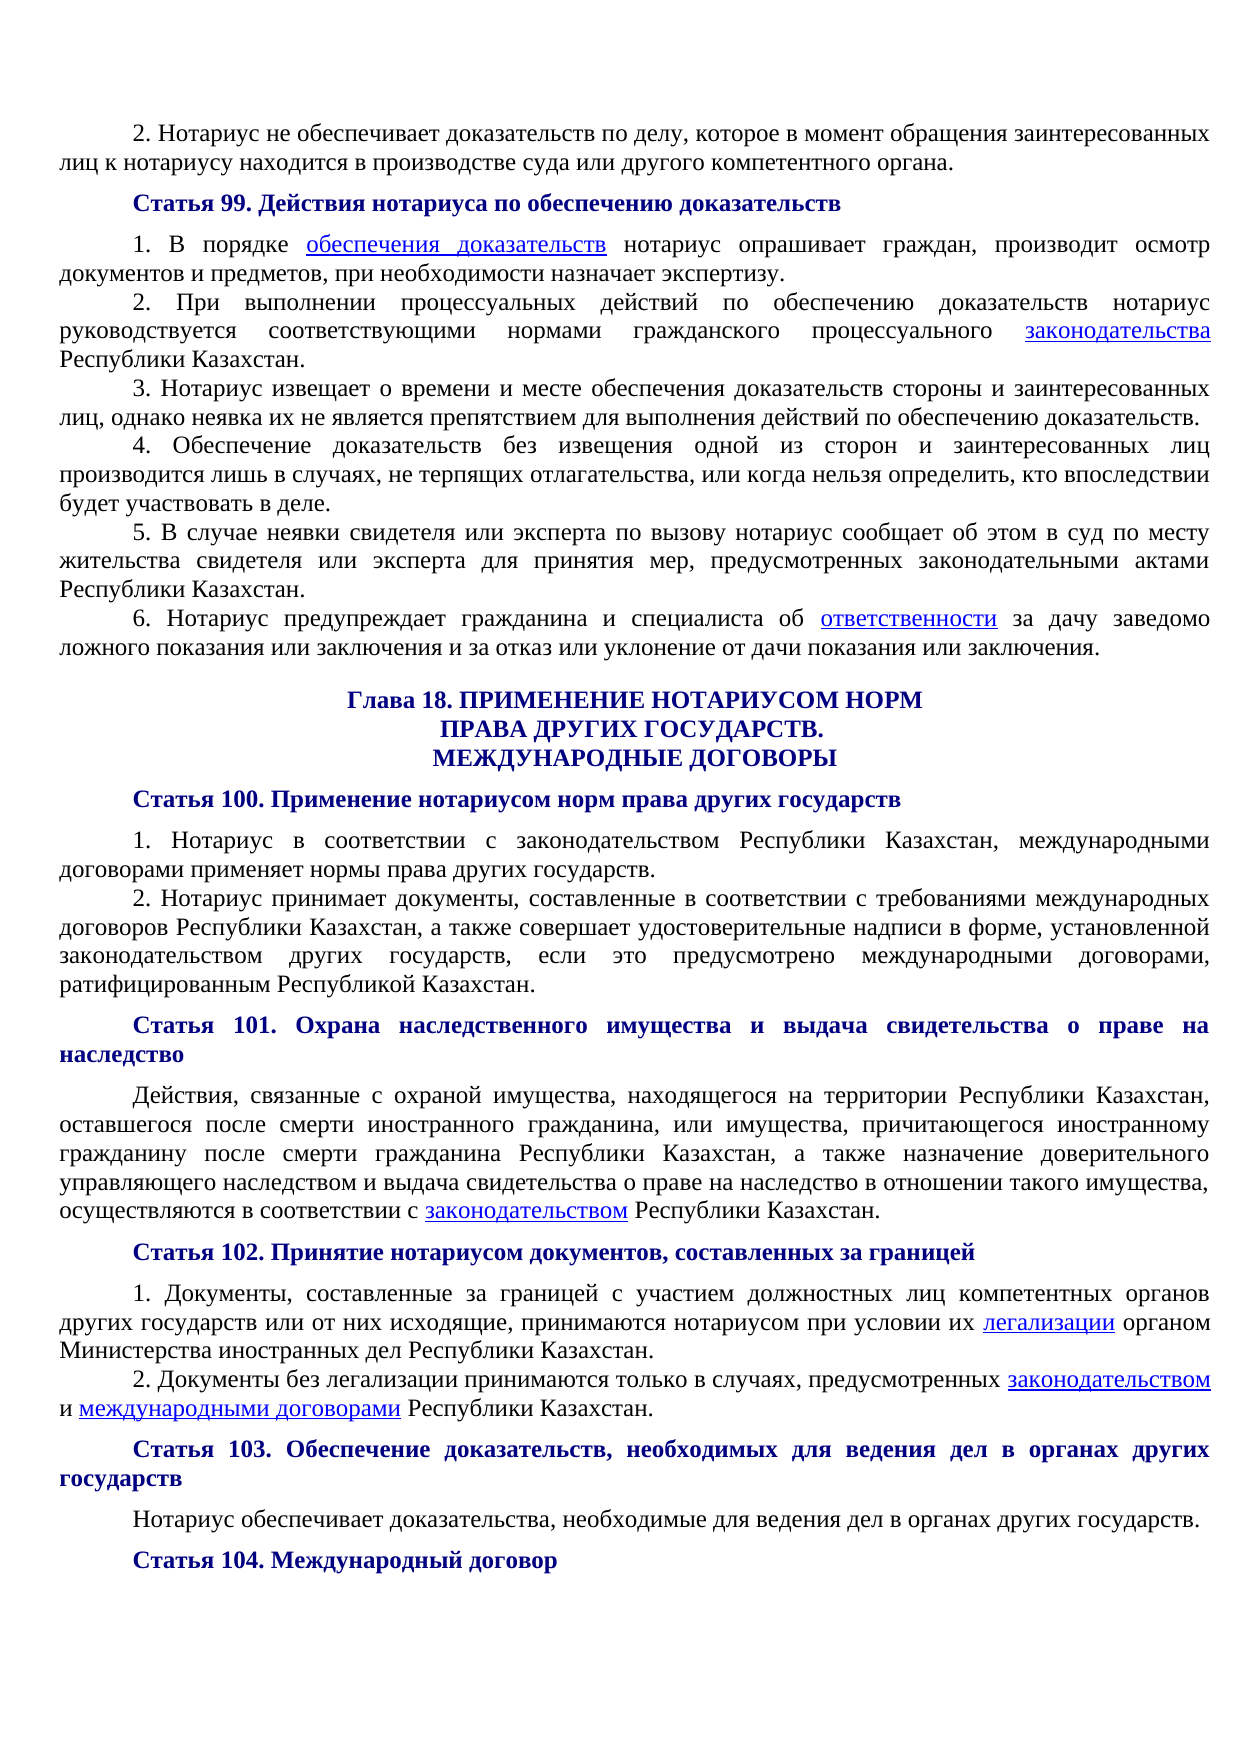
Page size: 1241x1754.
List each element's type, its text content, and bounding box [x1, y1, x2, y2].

text Статья 102. Принятие нотариусом документов, составленных за границей [59, 1237, 1211, 1266]
text Статья 103. Обеспечение доказательств, необходимых для ведения дел в органах других государств [59, 1434, 1211, 1492]
text 3. Нотариус извещает о времени и месте обеспечения доказательств стороны и заинтересованных лиц, однако неявка их не является препятствием для выполнения действий по обеспечению доказательств. [59, 373, 1211, 431]
text Статья 101. Охрана наследственного имущества и выдача свидетельства о праве на наследство [59, 1011, 1211, 1068]
text Статья 99. Действия нотариуса по обеспечению доказательств [59, 188, 1211, 217]
text Нотариус обеспечивает доказательства, необходимые для ведения дел в органах других государств. [59, 1504, 1211, 1533]
text Глава 18. ПРИМЕНЕНИЕ НОТАРИУСОМ НОРМ ПРАВА ДРУГИХ ГОСУДАРСТВ. МЕЖДУНАРОДНЫЕ ДОГОВОРЫ [59, 686, 1211, 772]
text 2. Нотариус не обеспечивает доказательств по делу, которое в момент обращения заинтересованных лиц к нотариусу находится в производстве суда или другого компетентного органа. [59, 118, 1211, 176]
text 1. Нотариус в соответствии с законодательством Республики Казахстан, международными договорами применяет нормы права других государств. [59, 826, 1211, 883]
text Статья 104. Международный договор [59, 1546, 1211, 1574]
text 4. Обеспечение доказательств без извещения одной из сторон и заинтересованных лиц производится лишь в случаях, не терпящих отлагательства, или когда нельзя определить, кто впоследствии будет участвовать в деле. [59, 431, 1211, 517]
text Действия, связанные с охраной имущества, находящегося на территории Республики Казахстан, оставшегося после смерти иностранного гражданина, или имущества, причитающегося иностранному гражданину после смерти гражданина Республики Казахстан, а также назначение доверительного управляющего наследством и выдача свидетельства о праве на наследство в отношении такого имущества, осуществляются в соответствии с законодательством Республики Казахстан. [59, 1081, 1211, 1224]
text 2. Нотариус принимает документы, составленные в соответствии с требованиями международных договоров Республики Казахстан, а также совершает удостоверительные надписи в форме, установленной законодательством других государств, если это предусмотрено международными договорами, ратифицированным Республикой Казахстан. [59, 883, 1211, 998]
text Статья 100. Применение нотариусом норм права других государств [59, 784, 1211, 813]
text 2. При выполнении процессуальных действий по обеспечению доказательств нотариус руководствуется соответствующими нормами гражданского процессуального законодательства Республики Казахстан. [59, 287, 1211, 373]
text 5. В случае неявки свидетеля или эксперта по вызову нотариус сообщает об этом в суд по месту жительства свидетеля или эксперта для принятия мер, предусмотренных законодательными актами Республики Казахстан. [59, 517, 1211, 603]
text 6. Нотариус предупреждает гражданина и специалиста об ответственности за дачу заведомо ложного показания или заключения и за отказ или уклонение от дачи показания или заключения. [59, 603, 1211, 661]
text 2. Документы без легализации принимаются только в случаях, предусмотренных законодательством и международными договорами Республики Казахстан. [59, 1364, 1211, 1422]
text 1. В порядке обеспечения доказательств нотариус опрашивает граждан, производит осмотр документов и предметов, при необходимости назначает экспертизу. [59, 229, 1211, 287]
text 1. Документы, составленные за границей с участием должностных лиц компетентных органов других государств или от них исходящие, принимаются нотариусом при условии их легализации органом Министерства иностранных дел Республики Казахстан. [59, 1278, 1211, 1364]
